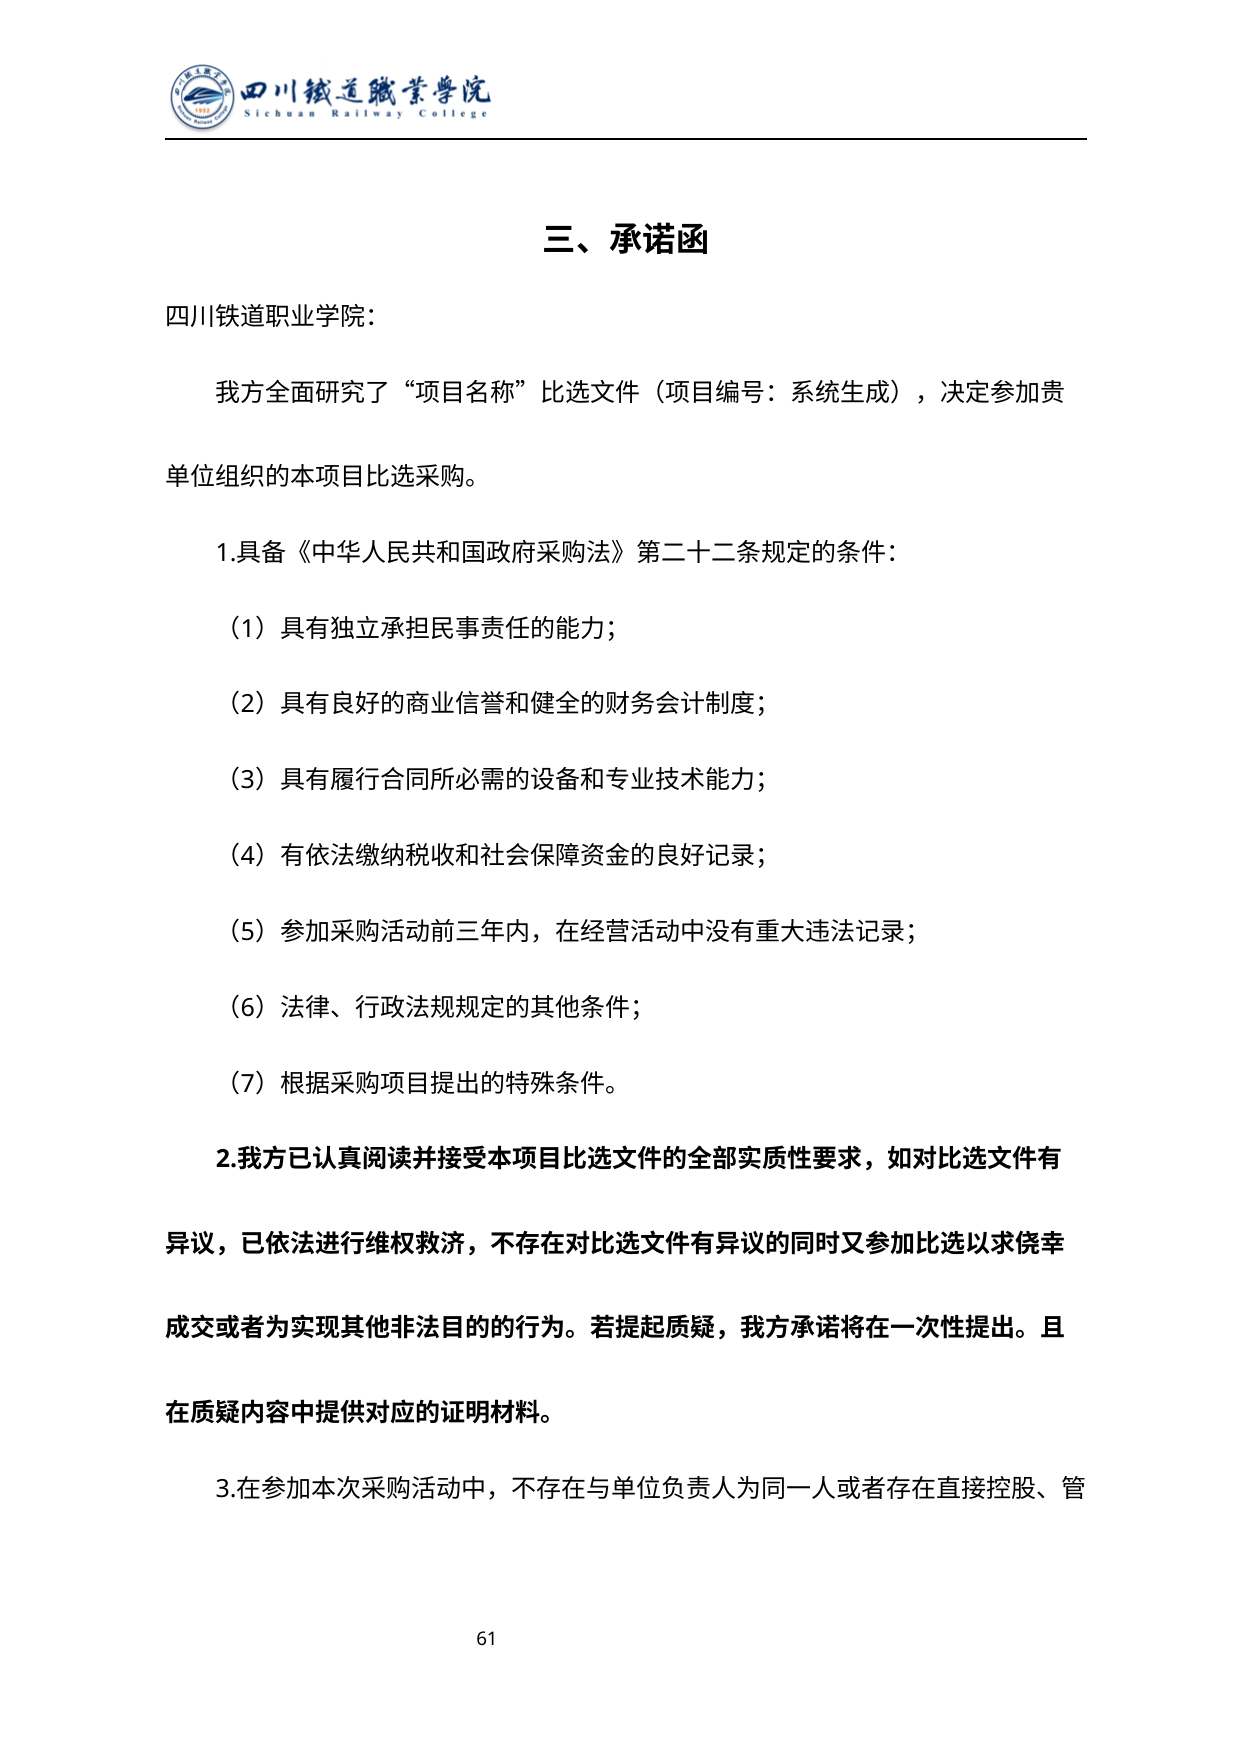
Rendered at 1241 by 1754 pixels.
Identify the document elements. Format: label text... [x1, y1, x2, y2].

text （1）具有独立承担民事责任的能力； [165, 594, 1087, 659]
text （3）具有履行合同所必需的设备和专业技术能力； [165, 745, 1087, 810]
text （4）有依法缴纳税收和社会保障资金的良好记录； [165, 821, 1087, 886]
text （6）法律、行政法规规定的其他条件； [165, 973, 1087, 1038]
text 我方全面研究了“项目名称”比选文件（项目编号：系统生成），决定参加贵单位组织的本项目比选采购。 [165, 358, 1087, 507]
text 1.具备《中华人民共和国政府采购法》第二十二条规定的条件： [165, 518, 1087, 583]
text 2.我方已认真阅读并接受本项目比选文件的全部实质性要求，如对比选文件有异议，已依法进行维权救济，不存在对比选文件有异议的同时又参加比选以求侥幸成交或者为实现其他非法目的的行为。若提起质疑，我方承诺将在一次性提出。且在质疑内容中提供对应的证明材料。 [165, 1124, 1087, 1443]
text （2）具有良好的商业信誉和健全的财务会计制度； [165, 669, 1087, 734]
text （7）根据采购项目提出的特殊条件。 [165, 1049, 1087, 1114]
subtitle 三、承诺函 [165, 204, 1087, 269]
text （5）参加采购活动前三年内，在经营活动中没有重大违法记录； [165, 897, 1087, 962]
text 四川铁道职业学院： [165, 282, 1087, 347]
picture [165, 59, 497, 136]
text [165, 1454, 1087, 1519]
